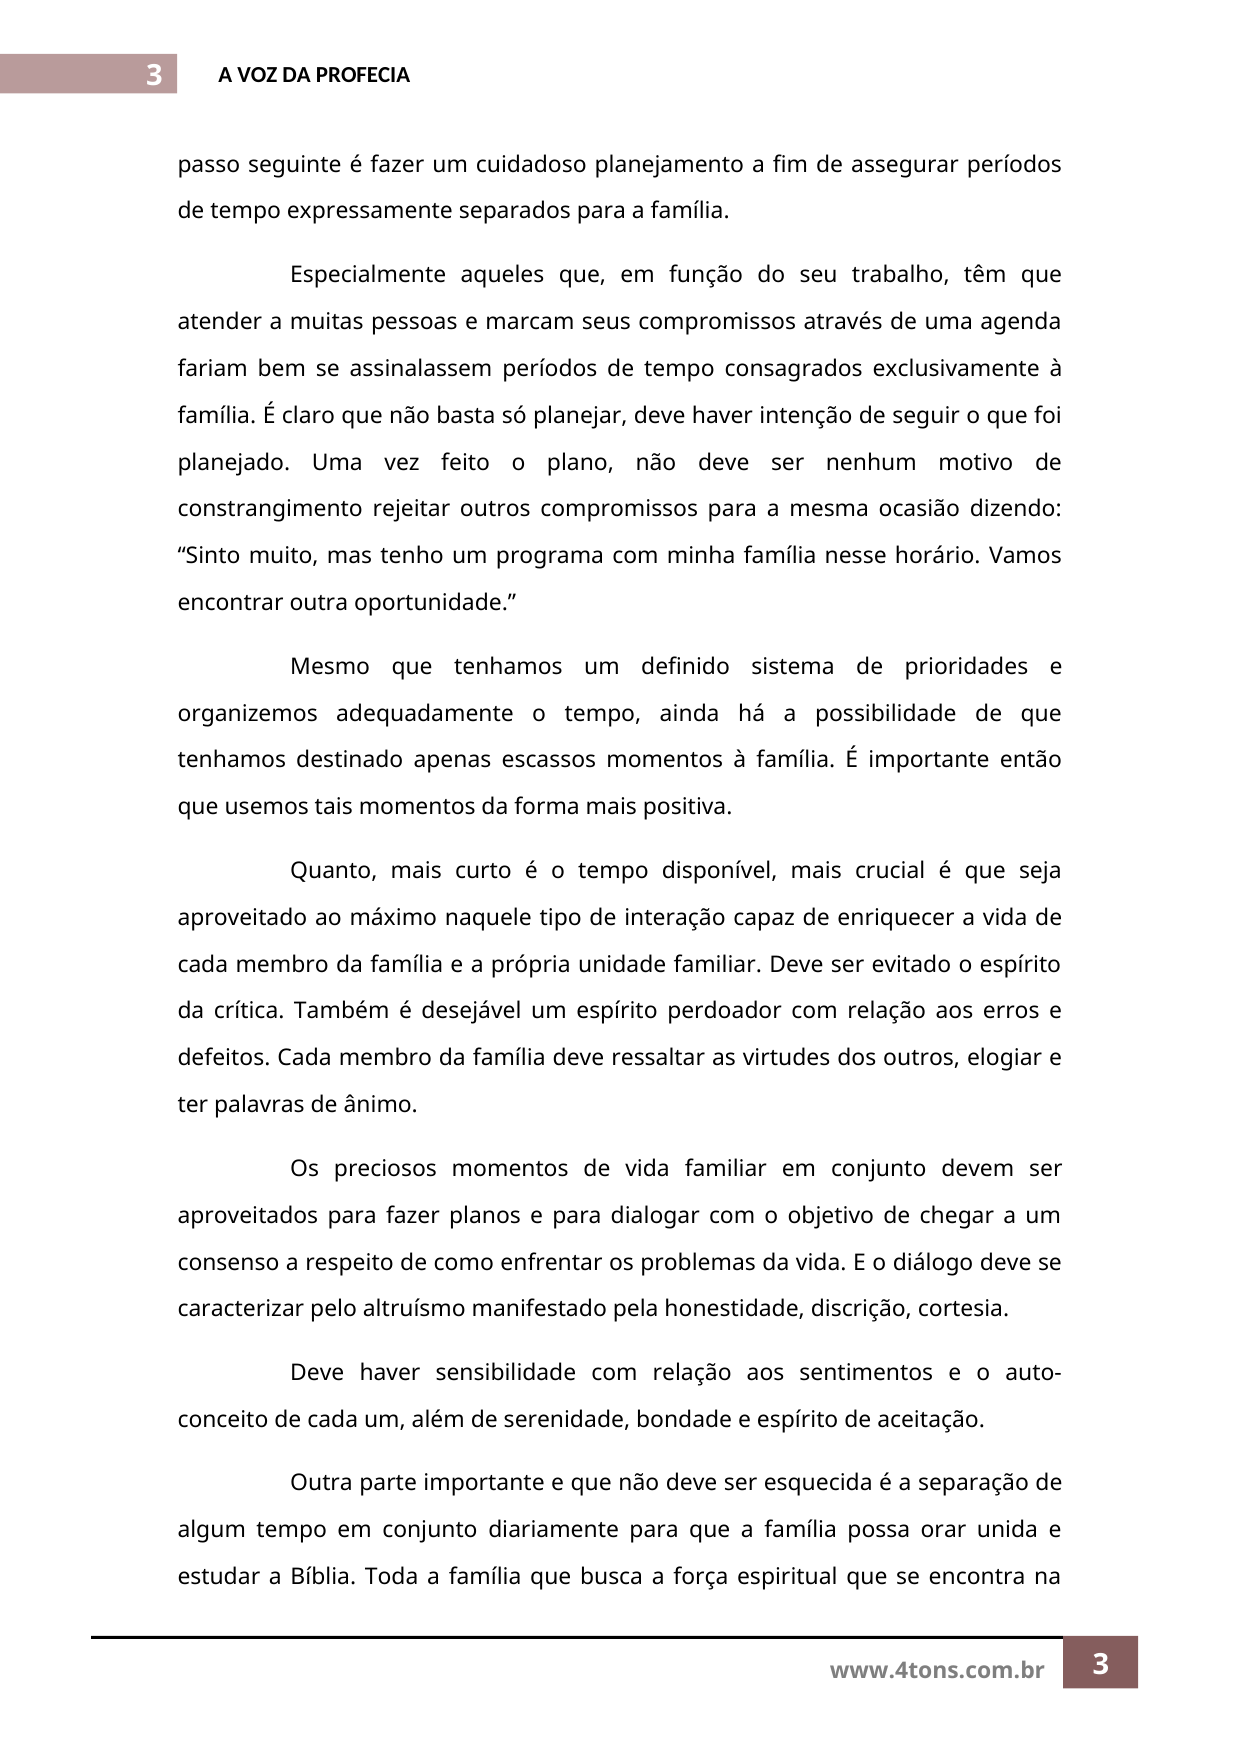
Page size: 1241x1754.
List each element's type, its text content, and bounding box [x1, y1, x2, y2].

text Deve haver sensibilidade com relação aos sentimentos e o auto-conceito de cada um, além de serenidade, bondade e espírito de aceitação. [177, 1356, 1063, 1434]
text Quanto, mais curto é o tempo disponível, mais crucial é que seja aproveitado ao máximo naquele tipo de interação capaz de enriquecer a vida de cada membro da família e a própria unidade familiar. Deve ser evitado o espírito da crítica. Também é desejável um espírito perdoador com relação aos erros e defeitos. Cada membro da família deve ressaltar as virtudes dos outros, elogiar e ter palavras de ânimo. [177, 854, 1063, 1119]
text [177, 148, 1063, 226]
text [177, 1466, 1063, 1591]
text Mesmo que tenhamos um definido sistema de prioridades e organizemos adequadamente o tempo, ainda há a possibilidade de que tenhamos destinado apenas escassos momentos à família. É importante então que usemos tais momentos da forma mais positiva. [177, 650, 1063, 822]
text Especialmente aqueles que, em função do seu trabalho, têm que atender a muitas pessoas e marcam seus compromissos através de uma agenda fariam bem se assinalassem períodos de tempo consagrados exclusivamente à família. É claro que não basta só planejar, deve haver intenção de seguir o que foi planejado. Uma vez feito o plano, não deve ser nenhum motivo de constrangimento rejeitar outros compromissos para a mesma ocasião dizendo: “Sinto muito, mas tenho um programa com minha família nesse horário. Vamos encontrar outra oportunidade.” [177, 258, 1063, 617]
text Os preciosos momentos de vida familiar em conjunto devem ser aproveitados para fazer planos e para dialogar com o objetivo de chegar a um consenso a respeito de como enfrentar os problemas da vida. E o diálogo deve se caracterizar pelo altruísmo manifestado pela honestidade, discrição, cortesia. [177, 1152, 1063, 1324]
